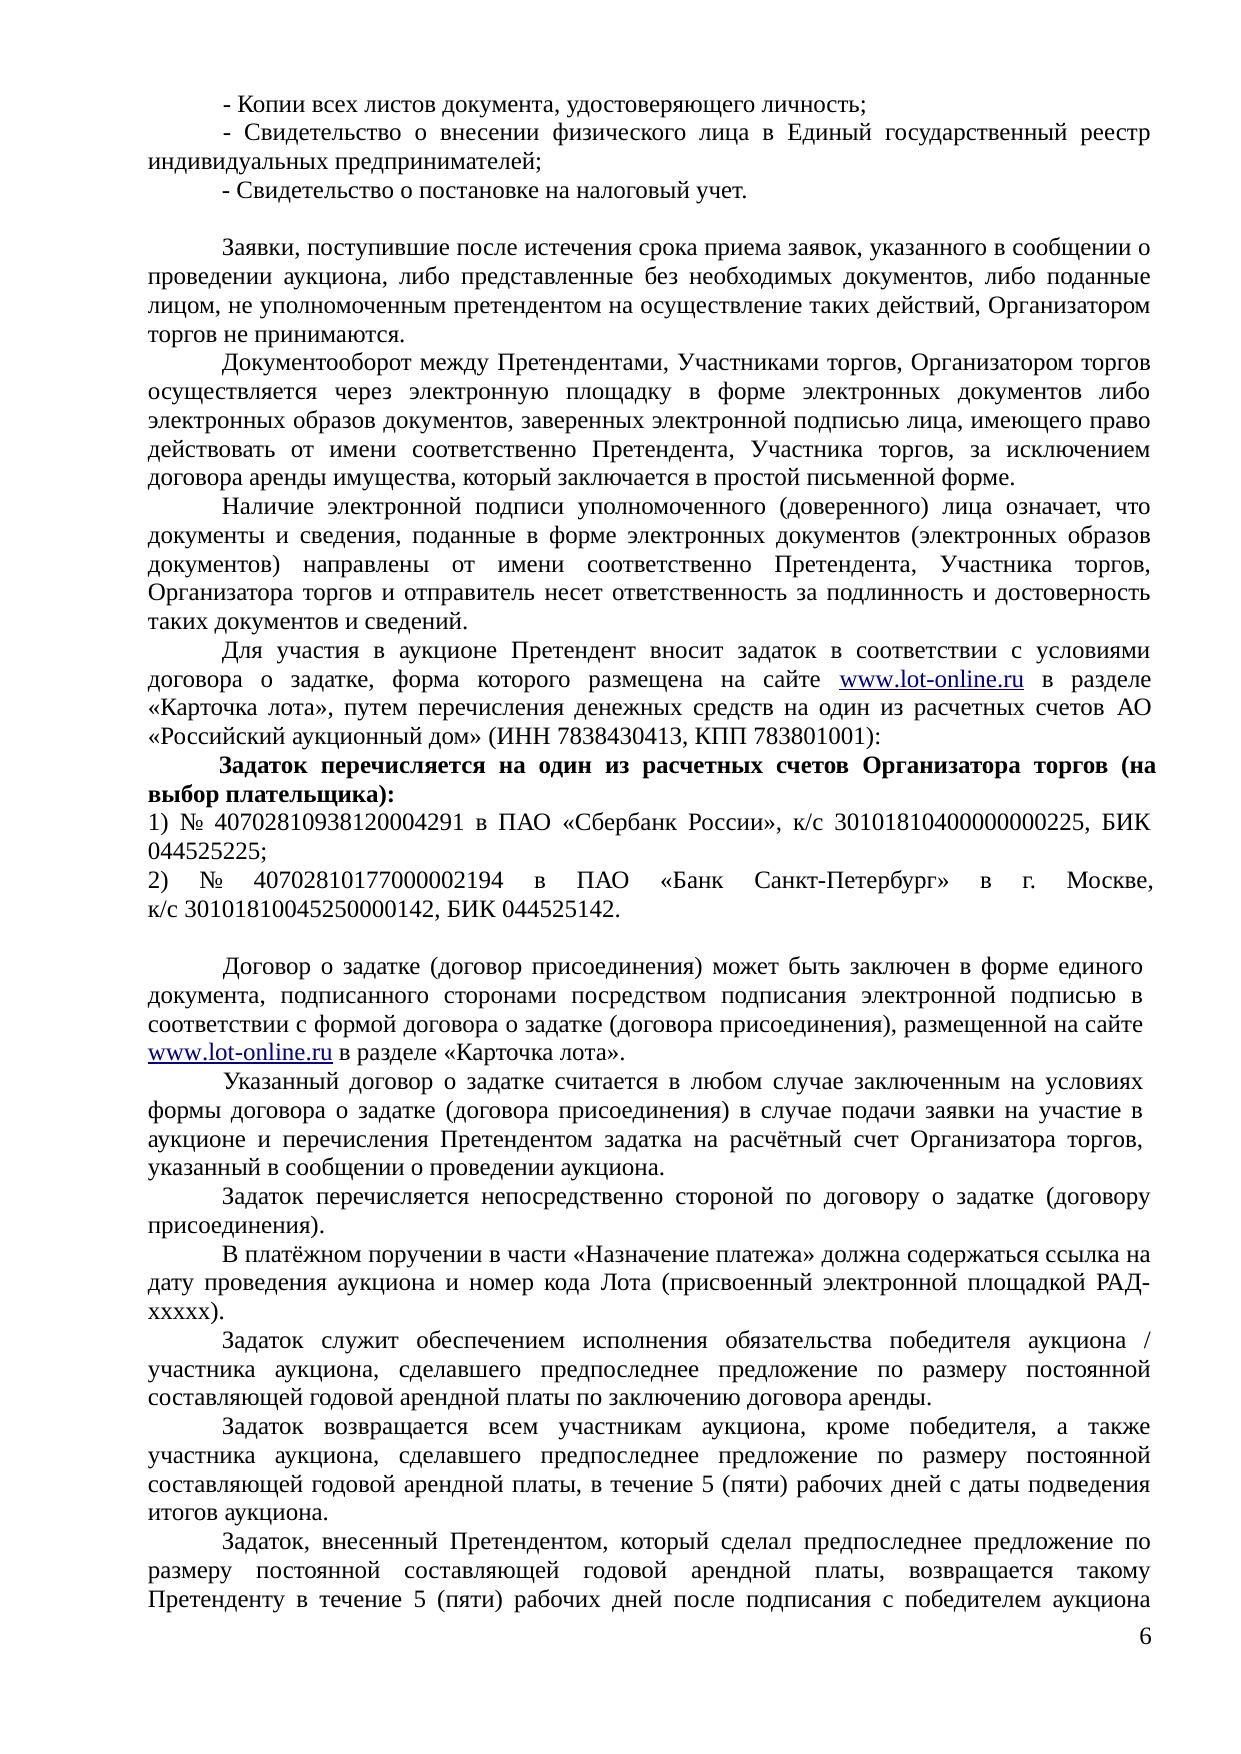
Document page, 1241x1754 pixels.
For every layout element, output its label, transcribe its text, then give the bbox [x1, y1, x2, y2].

text - Копии всех листов документа, удостоверяющего личность; [148, 89, 1152, 117]
text Документооборот между Претендентами, Участниками торгов, Организатором торгов осуществляется через электронную площадку в форме электронных документов либо электронных образов документов, заверенных электронной подписью лица, имеющего право действовать от имени соответственно Претендента, Участника торгов, за исключением договора аренды имущества, который заключается в простой письменной форме. [148, 347, 1152, 491]
list 1) № 40702810938120004291 в ПАО «Сбербанк России», к/с 30101810400000000225, БИК 044525225; [148, 807, 1152, 865]
text - Свидетельство о постановке на налоговый учет. [148, 175, 1152, 204]
text В платёжном поручении в части «Назначение платежа» должна содержаться ссылка на дату проведения аукциона и номер кода Лота (присвоенный электронной площадкой РАД-ххххх). [148, 1239, 1152, 1325]
text Наличие электронной подписи уполномоченного (доверенного) лица означает, что документы и сведения, поданные в форме электронных документов (электронных образов документов) направлены от имени соответственно Претендента, Участника торгов, Организатора торгов и отправитель несет ответственность за подлинность и достоверность таких документов и сведений. [148, 491, 1152, 635]
text Задаток перечисляется на один из расчетных счетов Организатора торгов (на выбор плательщика): [148, 750, 1157, 807]
text Договор о задатке (договор присоединения) может быть заключен в форме единого документа, подписанного сторонами посредством подписания электронной подписью в соответствии с формой договора о задатке (договора присоединения), размещенной на сайте www.lot-online.ru в разделе «Карточка лота». [148, 951, 1144, 1066]
text Для участия в аукционе Претендент вносит задаток в соответствии с условиями договора о задатке, форма которого размещена на сайте www.lot-online.ru в разделе «Карточка лота», путем перечисления денежных средств на один из расчетных счетов АО «Российский аукционный дом» (ИНН 7838430413, КПП 783801001): [148, 635, 1152, 750]
text Указанный договор о задатке считается в любом случае заключенным на условиях формы договора о задатке (договора присоединения) в случае подачи заявки на участие в аукционе и перечисления Претендентом задатка на расчётный счет Организатора торгов, указанный в сообщении о проведении аукциона. [148, 1066, 1144, 1181]
text Задаток возвращается всем участникам аукциона, кроме победителя, а также участника аукциона, сделавшего предпоследнее предложение по размеру постоянной составляющей годовой арендной платы, в течение 5 (пяти) рабочих дней с даты подведения итогов аукциона. [148, 1411, 1152, 1526]
text Заявки, поступившие после истечения срока приема заявок, указанного в сообщении о проведении аукциона, либо представленные без необходимых документов, либо поданные лицом, не уполномоченным претендентом на осуществление таких действий, Организатором торгов не принимаются. [148, 232, 1152, 347]
text Задаток перечисляется непосредственно стороной по договору о задатке (договору присоединения). [148, 1181, 1152, 1239]
text - Свидетельство о внесении физического лица в Единый государственный реестр индивидуальных предпринимателей; [148, 117, 1152, 175]
text Задаток служит обеспечением исполнения обязательства победителя аукциона / участника аукциона, сделавшего предпоследнее предложение по размеру постоянной составляющей годовой арендной платы по заключению договора аренды. [148, 1325, 1152, 1411]
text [148, 1526, 1152, 1612]
list 2) № 40702810177000002194 в ПАО «Банк Санкт-Петербург» в г. Москве, к/с 30101810045250000142, БИК 044525142. [148, 865, 1154, 922]
